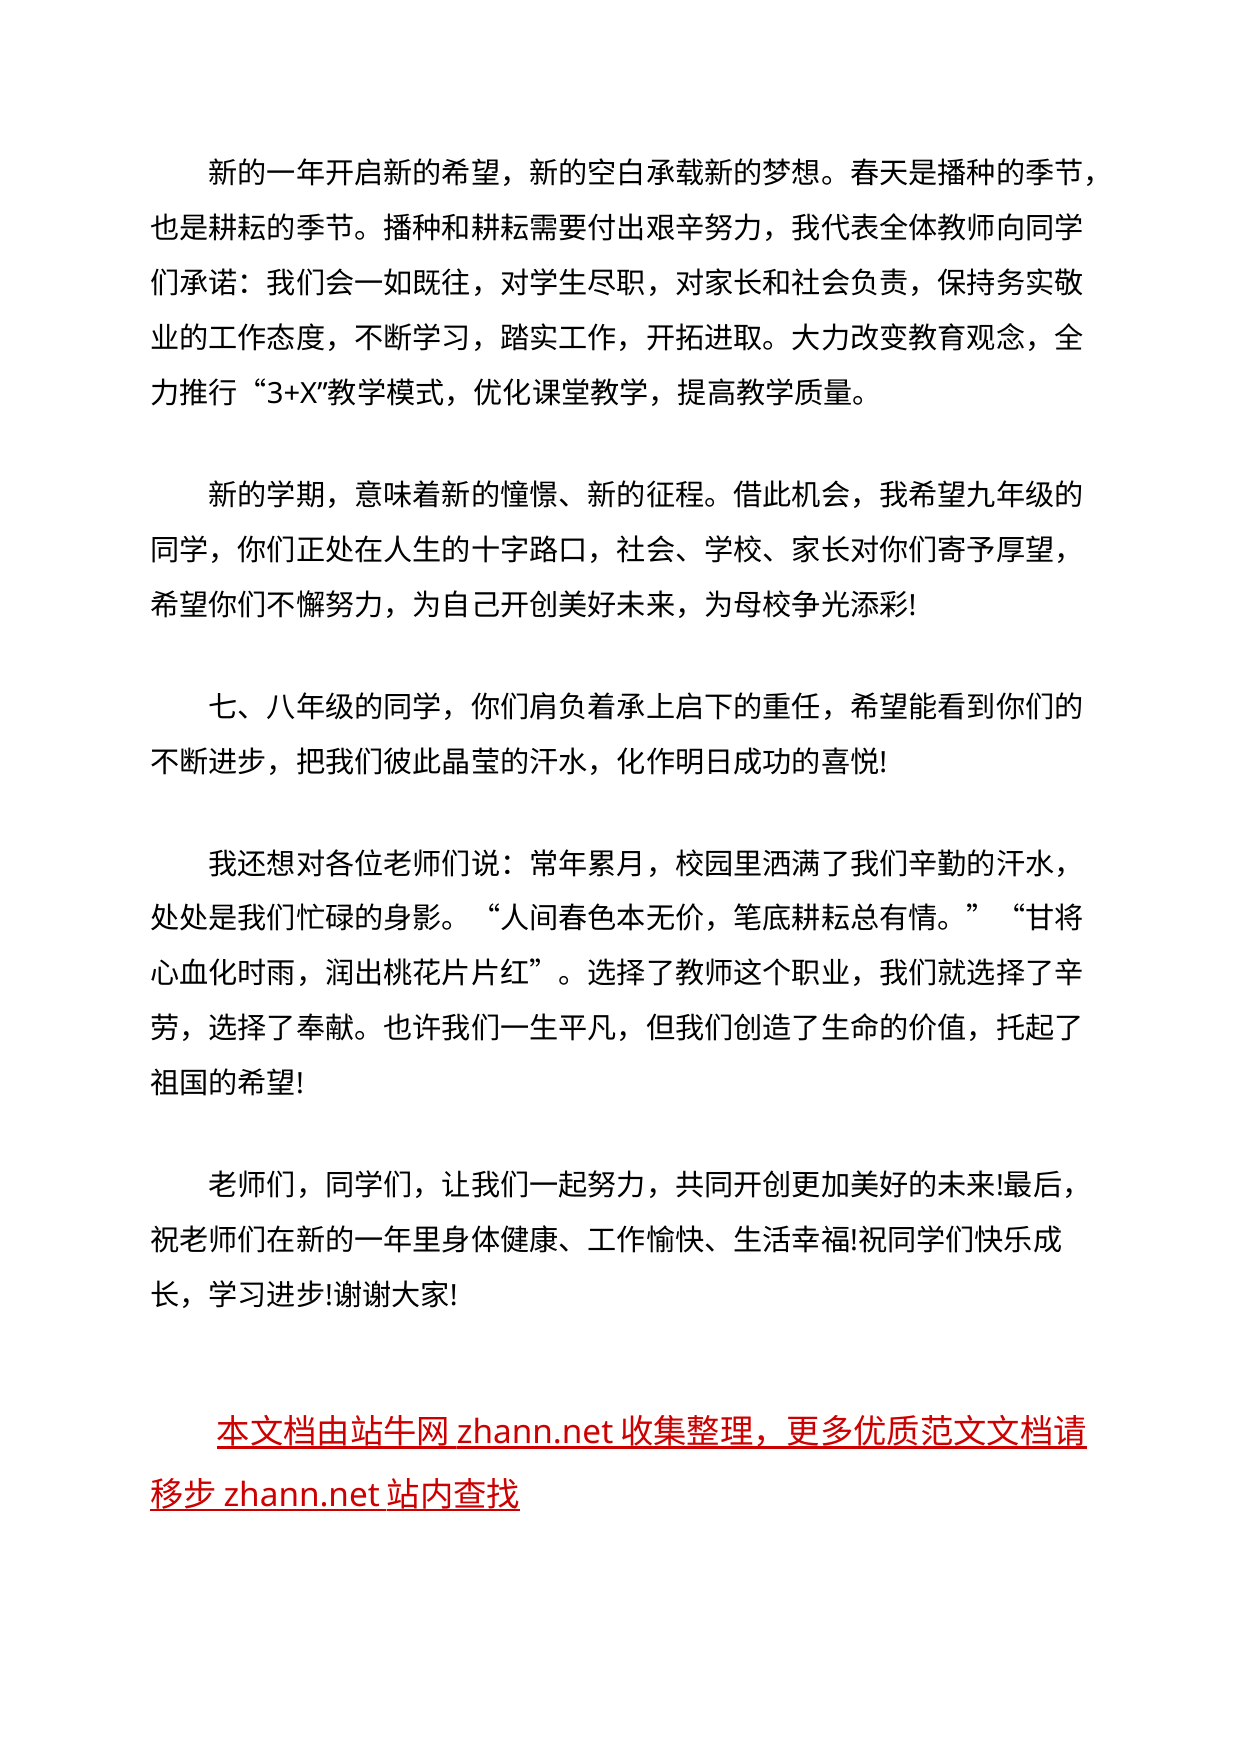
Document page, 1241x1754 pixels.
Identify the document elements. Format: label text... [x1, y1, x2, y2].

text 新的一年开启新的希望，新的空白承载新的梦想。春天是播种的季节，也是耕耘的季节。播种和耕耘需要付出艰辛努力，我代表全体教师向同学们承诺：我们会一如既往，对学生尽职，对家长和社会负责，保持务实敬业的工作态度，不断学习，踏实工作，开拓进取。大力改变教育观念，全力推行“3+X”教学模式，优化课堂教学，提高教学质量。 [150, 150, 1090, 412]
text 本文档由站牛网zhann.net收集整理，更多优质范文文档请移步zhann.net站内查找 [150, 1405, 1090, 1516]
text 七、八年级的同学，你们肩负着承上启下的重任，希望能看到你们的不断进步，把我们彼此晶莹的汗水，化作明日成功的喜悦! [150, 683, 1090, 781]
text 我还想对各位老师们说：常年累月，校园里洒满了我们辛勤的汗水，处处是我们忙碌的身影。“人间春色本无价，笔底耕耘总有情。”“甘将心血化时雨，润出桃花片片红”。选择了教师这个职业，我们就选择了辛劳，选择了奉献。也许我们一生平凡，但我们创造了生命的价值，托起了祖国的希望! [150, 840, 1090, 1102]
text 老师们，同学们，让我们一起努力，共同开创更加美好的未来!最后，祝老师们在新的一年里身体健康、工作愉快、生活幸福!祝同学们快乐成长，学习进步!谢谢大家! [150, 1162, 1090, 1314]
text 新的学期，意味着新的憧憬、新的征程。借此机会，我希望九年级的同学，你们正处在人生的十字路口，社会、学校、家长对你们寄予厚望，希望你们不懈努力，为自己开创美好未来，为母校争光添彩! [150, 472, 1090, 624]
